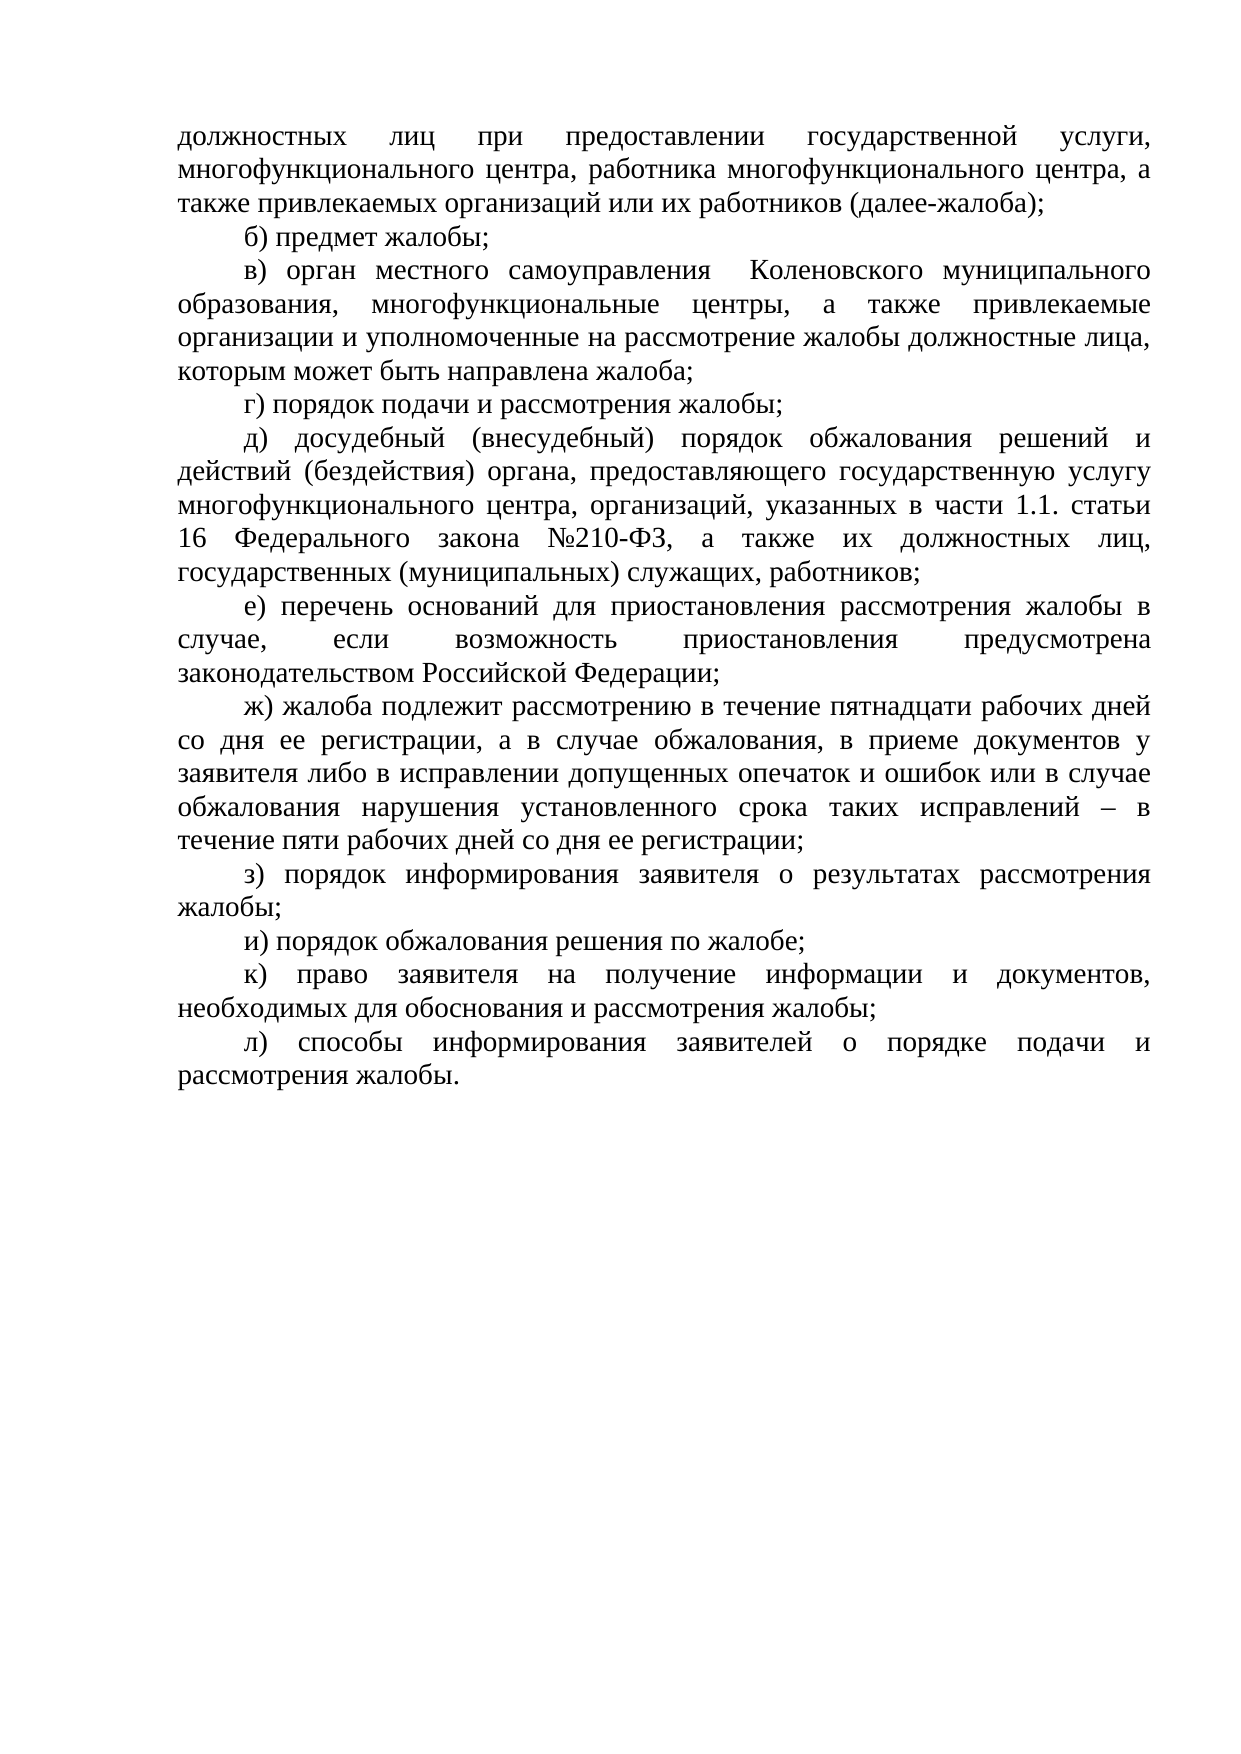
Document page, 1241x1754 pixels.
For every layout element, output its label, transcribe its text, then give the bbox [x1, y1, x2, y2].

text д) досудебный (внесудебный) порядок обжалования решений и действий (бездействия) органа, предоставляющего государственную услугу многофункционального центра, организаций, указанных в части 1.1. статьи 16 Федерального закона №210-ФЗ, а также их должностных лиц, государственных (муниципальных) служащих, работников; [177, 420, 1152, 588]
text и) порядок обжалования решения по жалобе; [177, 923, 1152, 957]
text з) порядок информирования заявителя о результатах рассмотрения жалобы; [177, 856, 1152, 923]
text к) право заявителя на получение информации и документов, необходимых для обоснования и рассмотрения жалобы; [177, 957, 1152, 1024]
text е) перечень оснований для приостановления рассмотрения жалобы в случае, если возможность приостановления предусмотрена законодательством Российской Федерации; [177, 588, 1152, 688]
text г) порядок подачи и рассмотрения жалобы; [177, 386, 1152, 420]
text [177, 118, 1152, 219]
text л) способы информирования заявителей о порядке подачи и рассмотрения жалобы. [177, 1024, 1152, 1091]
text б) предмет жалобы; [177, 219, 1152, 252]
text в) орган местного самоуправления Коленовского муниципального образования, многофункциональные центры, а также привлекаемые организации и уполномоченные на рассмотрение жалобы должностные лица, которым может быть направлена жалоба; [177, 252, 1152, 386]
text ж) жалоба подлежит рассмотрению в течение пятнадцати рабочих дней со дня ее регистрации, а в случае обжалования, в приеме документов у заявителя либо в исправлении допущенных опечаток и ошибок или в случае обжалования нарушения установленного срока таких исправлений – в течение пяти рабочих дней со дня ее регистрации; [177, 688, 1152, 856]
